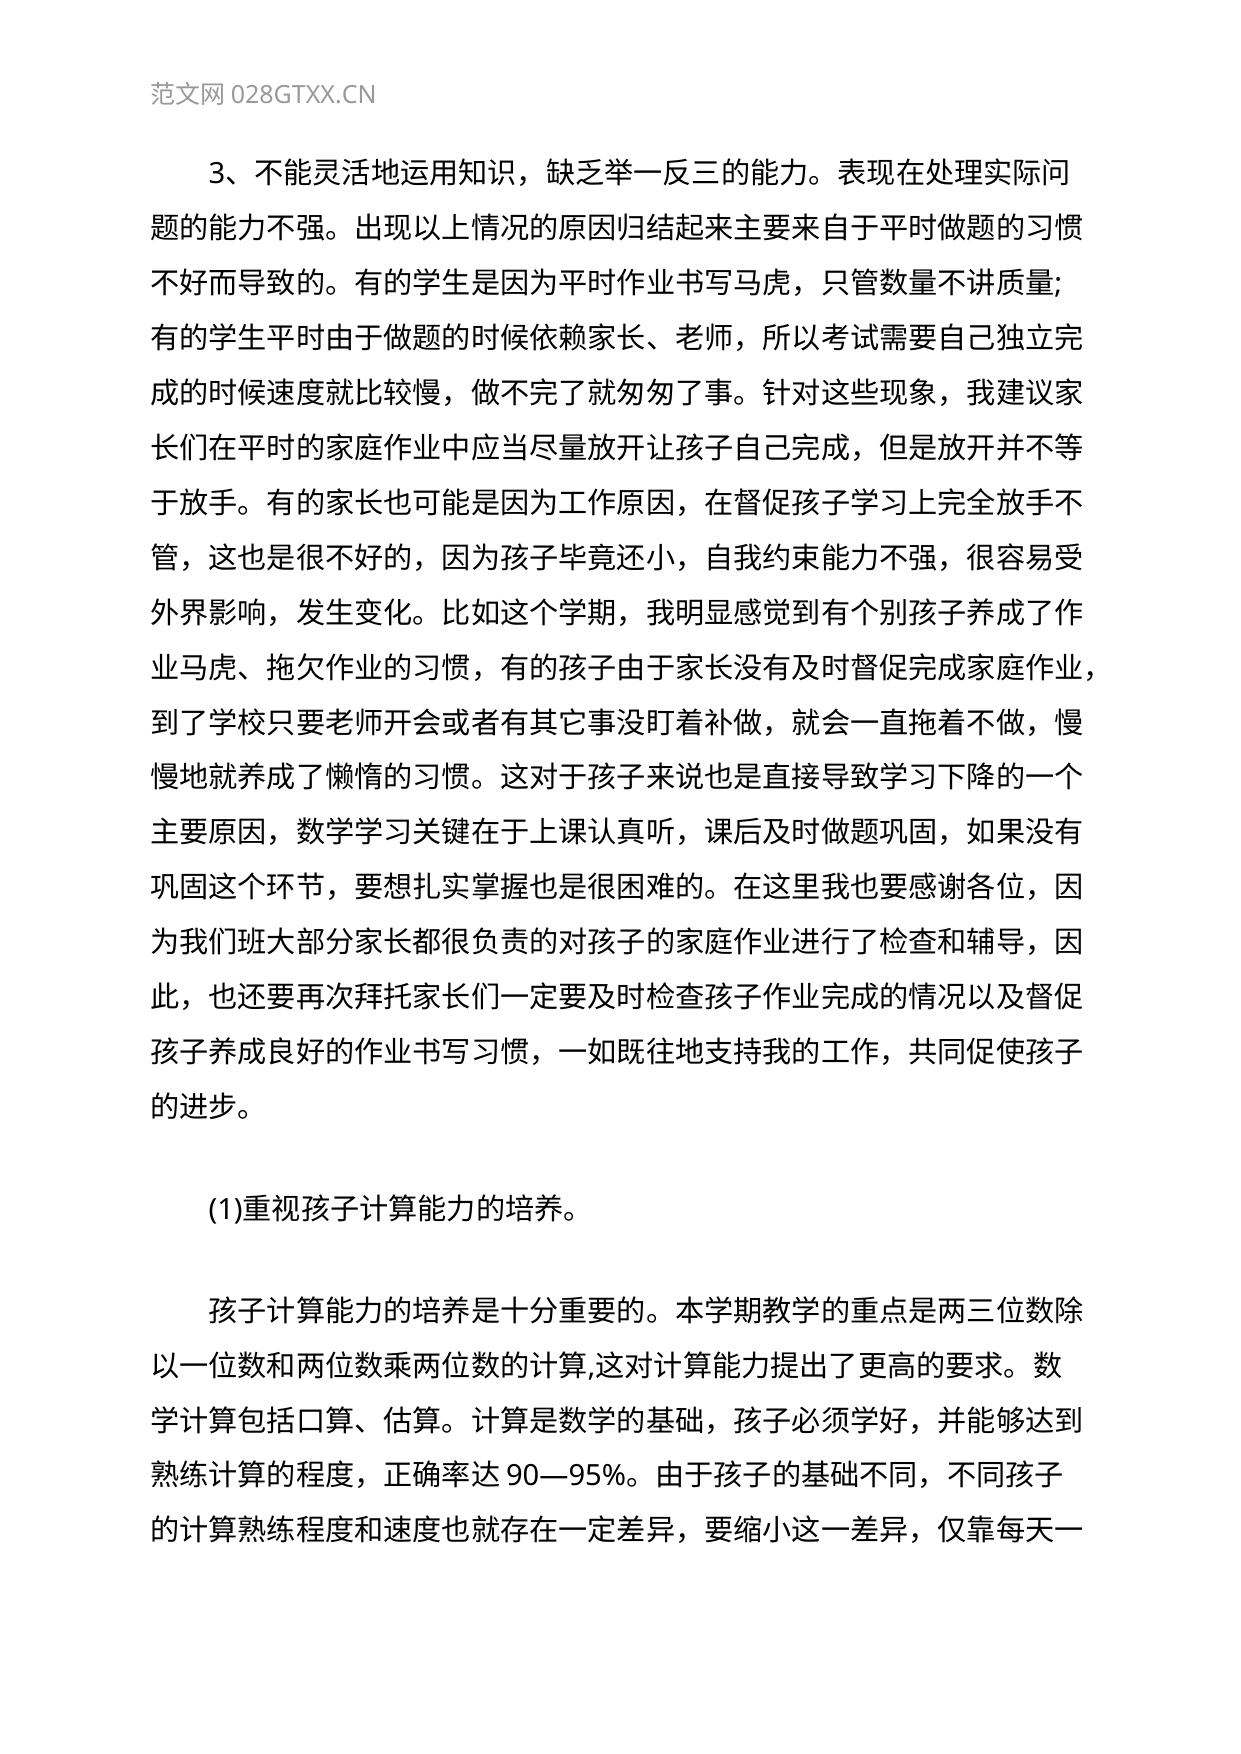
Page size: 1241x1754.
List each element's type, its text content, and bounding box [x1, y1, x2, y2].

text 3、不能灵活地运用知识，缺乏举一反三的能力。表现在处理实际问题的能力不强。出现以上情况的原因归结起来主要来自于平时做题的习惯不好而导致的。有的学生是因为平时作业书写马虎，只管数量不讲质量;有的学生平时由于做题的时候依赖家长、老师，所以考试需要自己独立完成的时候速度就比较慢，做不完了就匆匆了事。针对这些现象，我建议家长们在平时的家庭作业中应当尽量放开让孩子自己完成，但是放开并不等于放手。有的家长也可能是因为工作原因，在督促孩子学习上完全放手不管，这也是很不好的，因为孩子毕竟还小，自我约束能力不强，很容易受外界影响，发生变化。比如这个学期，我明显感觉到有个别孩子养成了作业马虎、拖欠作业的习惯，有的孩子由于家长没有及时督促完成家庭作业，到了学校只要老师开会或者有其它事没盯着补做，就会一直拖着不做，慢慢地就养成了懒惰的习惯。这对于孩子来说也是直接导致学习下降的一个主要原因，数学学习关键在于上课认真听，课后及时做题巩固，如果没有巩固这个环节，要想扎实掌握也是很困难的。在这里我也要感谢各位，因为我们班大部分家长都很负责的对孩子的家庭作业进行了检查和辅导，因此，也还要再次拜托家长们一定要及时检查孩子作业完成的情况以及督促孩子养成良好的作业书写习惯，一如既往地支持我的工作，共同促使孩子的进步。 [150, 150, 1090, 1126]
text (1)重视孩子计算能力的培养。 [150, 1185, 1090, 1228]
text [150, 1287, 1090, 1549]
